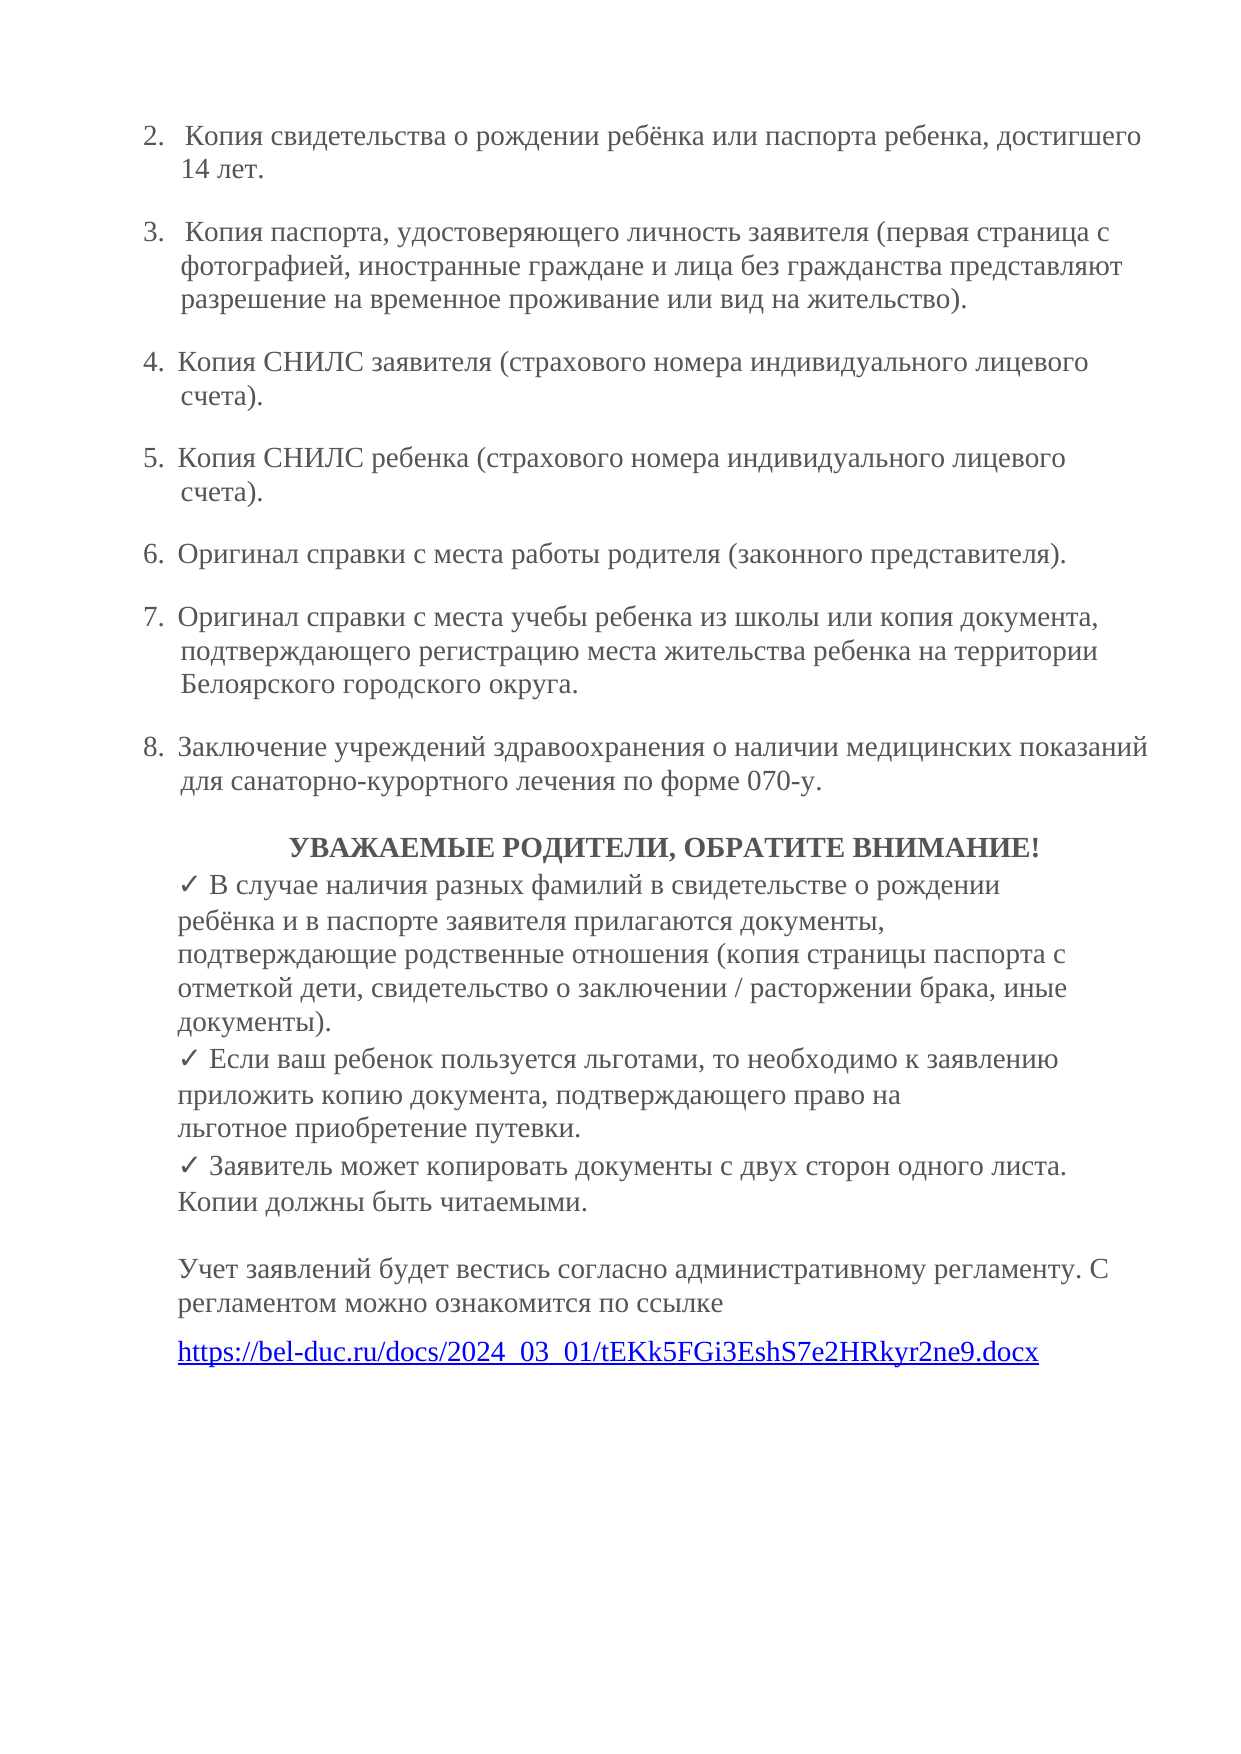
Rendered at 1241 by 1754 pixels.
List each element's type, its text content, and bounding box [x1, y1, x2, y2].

text подтверждающие родственные отношения (копия страницы паспорта с [177, 937, 1152, 970]
list Оригинал справки с места работы родителя (законного представителя). [143, 537, 1152, 570]
text Учет заявлений будет вестись согласно административному регламенту. С регламентом можно ознакомится по ссылке [731, 1252, 1152, 1319]
text приложить копию документа, подтверждающего право на [177, 1077, 1152, 1110]
text ✓ В случае наличия разных фамилий в свидетельстве о рождении [177, 863, 1152, 903]
text ребёнка и в паспорте заявителя прилагаются документы, [177, 903, 1152, 937]
list Заключение учреждений здравоохранения о наличии медицинских показаний для санаторно-курортного лечения по форме 070-у. [143, 729, 1152, 796]
list Копия свидетельства о рождении ребёнка или паспорта ребенка, достигшего 14 лет. [143, 118, 1152, 185]
text Копии должны быть читаемыми. [177, 1184, 1152, 1217]
text УВАЖАЕМЫЕ РОДИТЕЛИ, ОБРАТИТЕ ВНИМАНИЕ! [177, 796, 1152, 863]
text отметкой дети, свидетельство о заключении / расторжении брака, иные [177, 970, 1152, 1004]
list Копия СНИЛС ребенка (страхового номера индивидуального лицевого счета). [143, 440, 1152, 507]
list Копия паспорта, удостоверяющего личность заявителя (первая страница с фотографией, иностранные граждане и лица без гражданства представляют разрешение на временное проживание или вид на жительство). [143, 214, 1152, 315]
text льготное приобретение путевки. [177, 1110, 1152, 1144]
list Копия СНИЛС заявителя (страхового номера индивидуального лицевого счета). [143, 344, 1152, 411]
text документы). [177, 1004, 1152, 1037]
list Оригинал справки с места учебы ребенка из школы или копия документа, подтверждающего регистрацию места жительства ребенка на территории Белоярского городского округа. [143, 599, 1152, 700]
text ✓ Если ваш ребенок пользуется льготами, то необходимо к заявлению [177, 1037, 1152, 1077]
text ✓ Заявитель может копировать документы с двух сторон одного листа. [177, 1144, 1152, 1184]
text https://bel-duc.ru/docs/2024_03_01/tEKk5FGi3EshS7e2HRkyr2ne9.docx [177, 1334, 1152, 1368]
